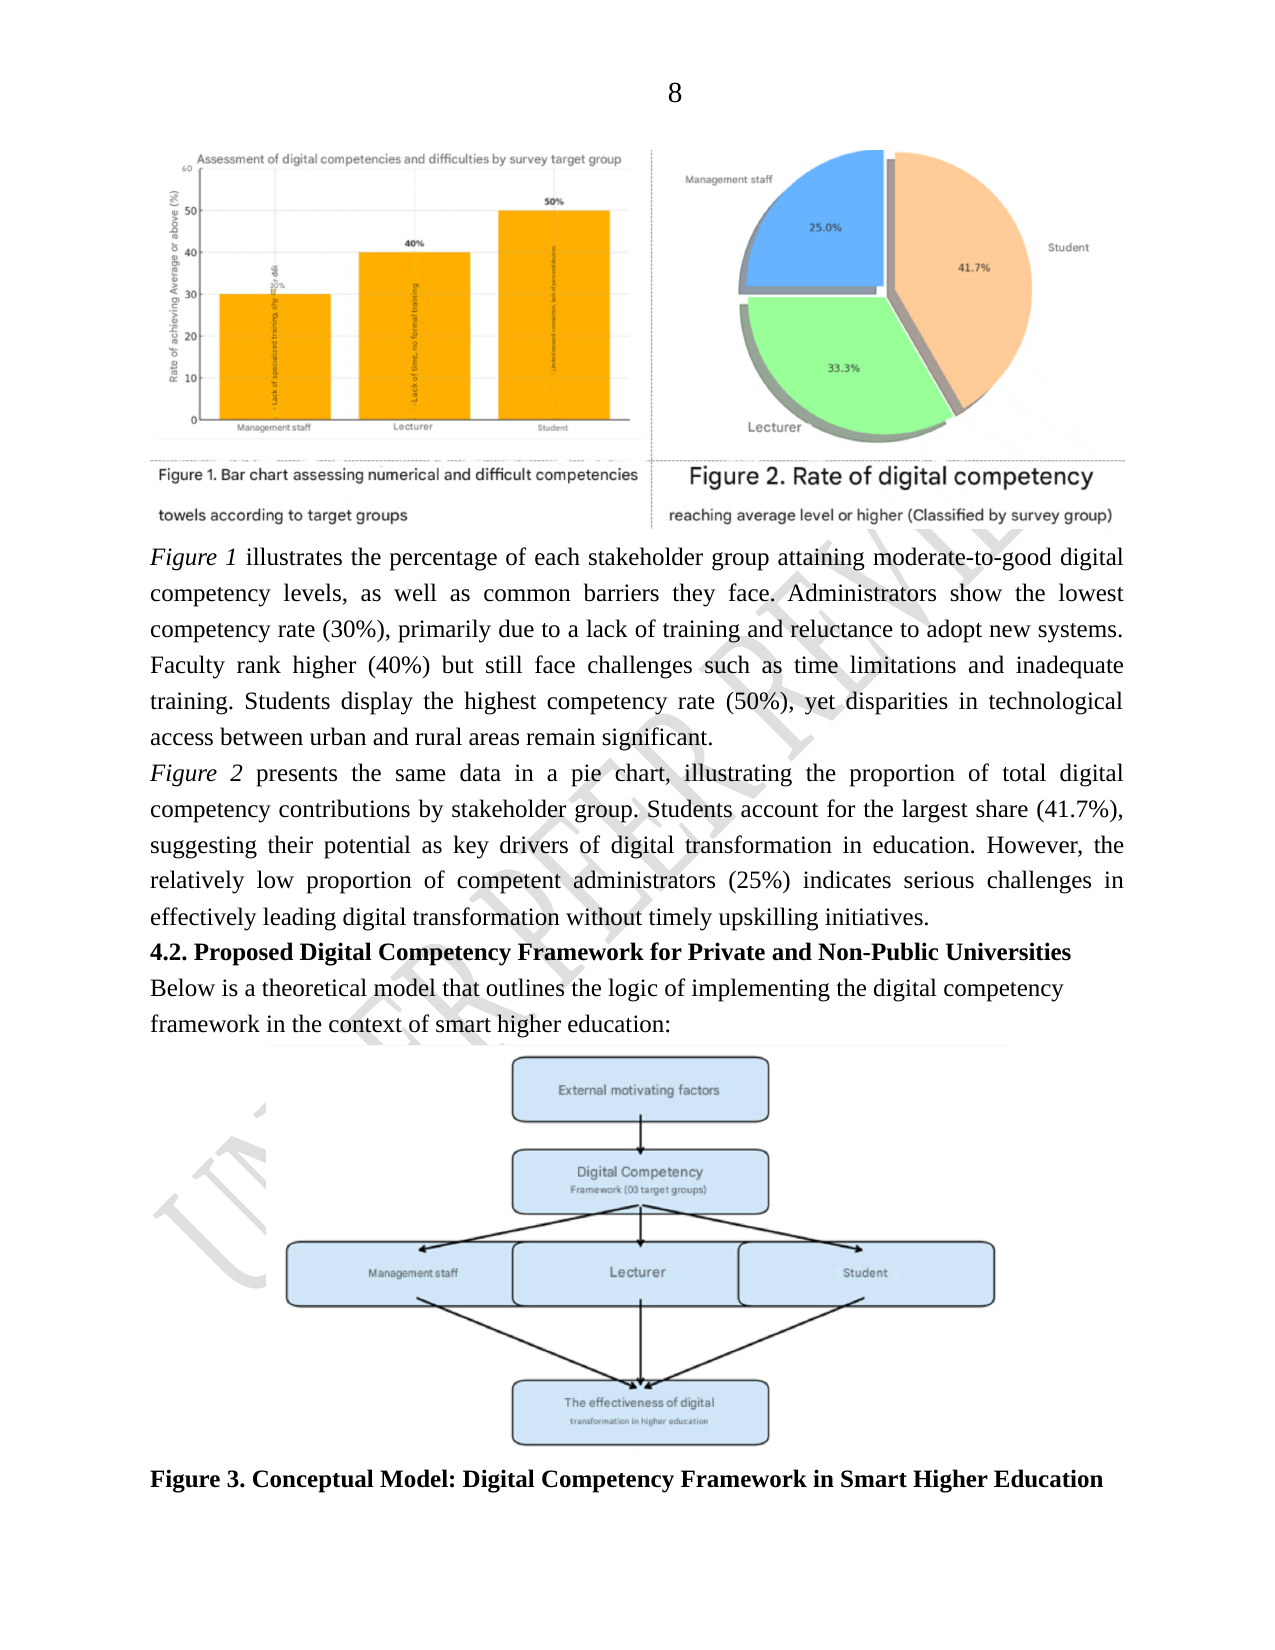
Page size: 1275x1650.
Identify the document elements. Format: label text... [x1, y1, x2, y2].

text Figure 2 presents the same data in a pie chart, illustrating the proportion of total digital competency contributions by stakeholder group. Students account for the largest share (41.7%), suggesting their potential as key drivers of digital transformation in education. However, the relatively low proportion of competent administrators (25%) indicates serious challenges in effectively leading digital transformation without timely upskilling initiatives. [150, 758, 1125, 930]
text Figure 3. Conceptual Model: Digital Competency Framework in Smart Higher Education [150, 1464, 1125, 1492]
picture [150, 150, 1125, 529]
text 4.2. Proposed Digital Competency Framework for Private and Non-Public Universities [150, 937, 1125, 966]
picture [266, 1045, 1009, 1456]
text Below is a theoretical model that outlines the logic of implementing the digital competency framework in the context of smart higher education: [150, 973, 1125, 1038]
text Figure 1 illustrates the percentage of each stakeholder group attaining moderate-to-good digital competency levels, as well as common barriers they face. Administrators show the lowest competency rate (30%), primarily due to a lack of training and reluctance to adopt new systems. Faculty rank higher (40%) but still face challenges such as time limitations and inadequate training. Students display the highest competency rate (50%), yet disparities in technological access between urban and rural areas remain significant. [150, 542, 1125, 751]
